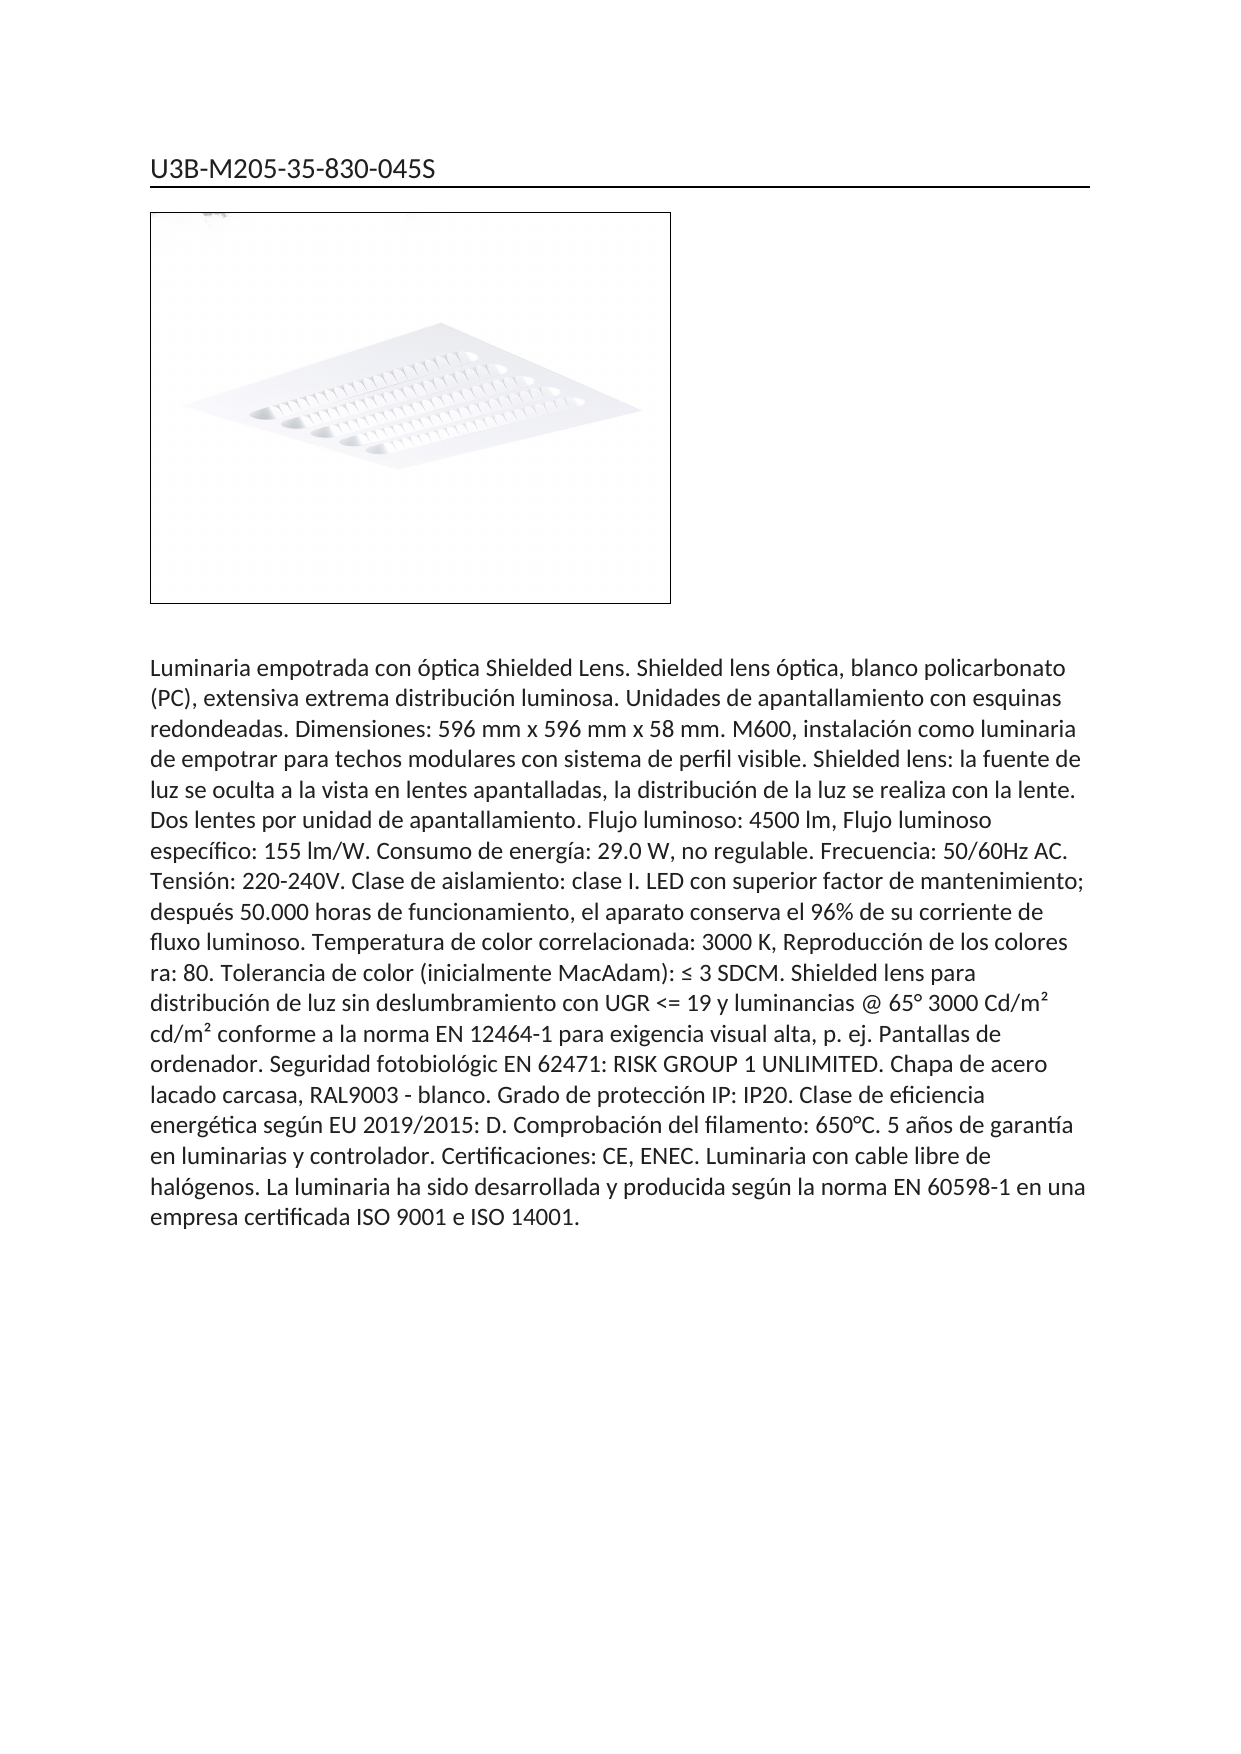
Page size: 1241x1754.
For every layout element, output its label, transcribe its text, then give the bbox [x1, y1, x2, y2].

text Luminaria empotrada con óptica Shielded Lens. Shielded lens óptica, blanco policarbonato (PC), extensiva extrema distribución luminosa. Unidades de apantallamiento con esquinas redondeadas. Dimensiones: 596 mm x 596 mm x 58 mm. M600, instalación como luminaria de empotrar para techos modulares con sistema de perfil visible. Shielded lens: la fuente de luz se oculta a la vista en lentes apantalladas, la distribución de la luz se realiza con la lente. Dos lentes por unidad de apantallamiento. Flujo luminoso: 4500 lm, Flujo luminoso específico: 155 lm/W. Consumo de energía: 29.0 W, no regulable. Frecuencia: 50/60Hz AC. Tensión: 220-240V. Clase de aislamiento: clase I. LED con superior factor de mantenimiento; después 50.000 horas de funcionamiento, el aparato conserva el 96% de su corriente de fluxo luminoso. Temperatura de color correlacionada: 3000 K, Reproducción de los colores ra: 80. Tolerancia de color (inicialmente MacAdam): ≤ 3 SDCM. Shielded lens para distribución de luz sin deslumbramiento con UGR <= 19 y luminancias @ 65° 3000 Cd/m² cd/m² conforme a la norma EN 12464-1 para exigencia visual alta, p. ej. Pantallas de ordenador. Seguridad fotobiológic EN 62471: RISK GROUP 1 UNLIMITED. Chapa de acero lacado carcasa, RAL9003 - blanco. Grado de protección IP: IP20. Clase de eficiencia energética según EU 2019/2015: D. Comprobación del filamento: 650°C. 5 años de garantía en luminarias y controlador. Certificaciones: CE, ENEC. Luminaria con cable libre de halógenos. La luminaria ha sido desarrollada y producida según la norma EN 60598-1 en una empresa certificada ISO 9001 e ISO 14001. [150, 652, 1090, 1232]
picture [151, 213, 670, 603]
text U3B-M205-35-830-045S [150, 150, 1090, 186]
